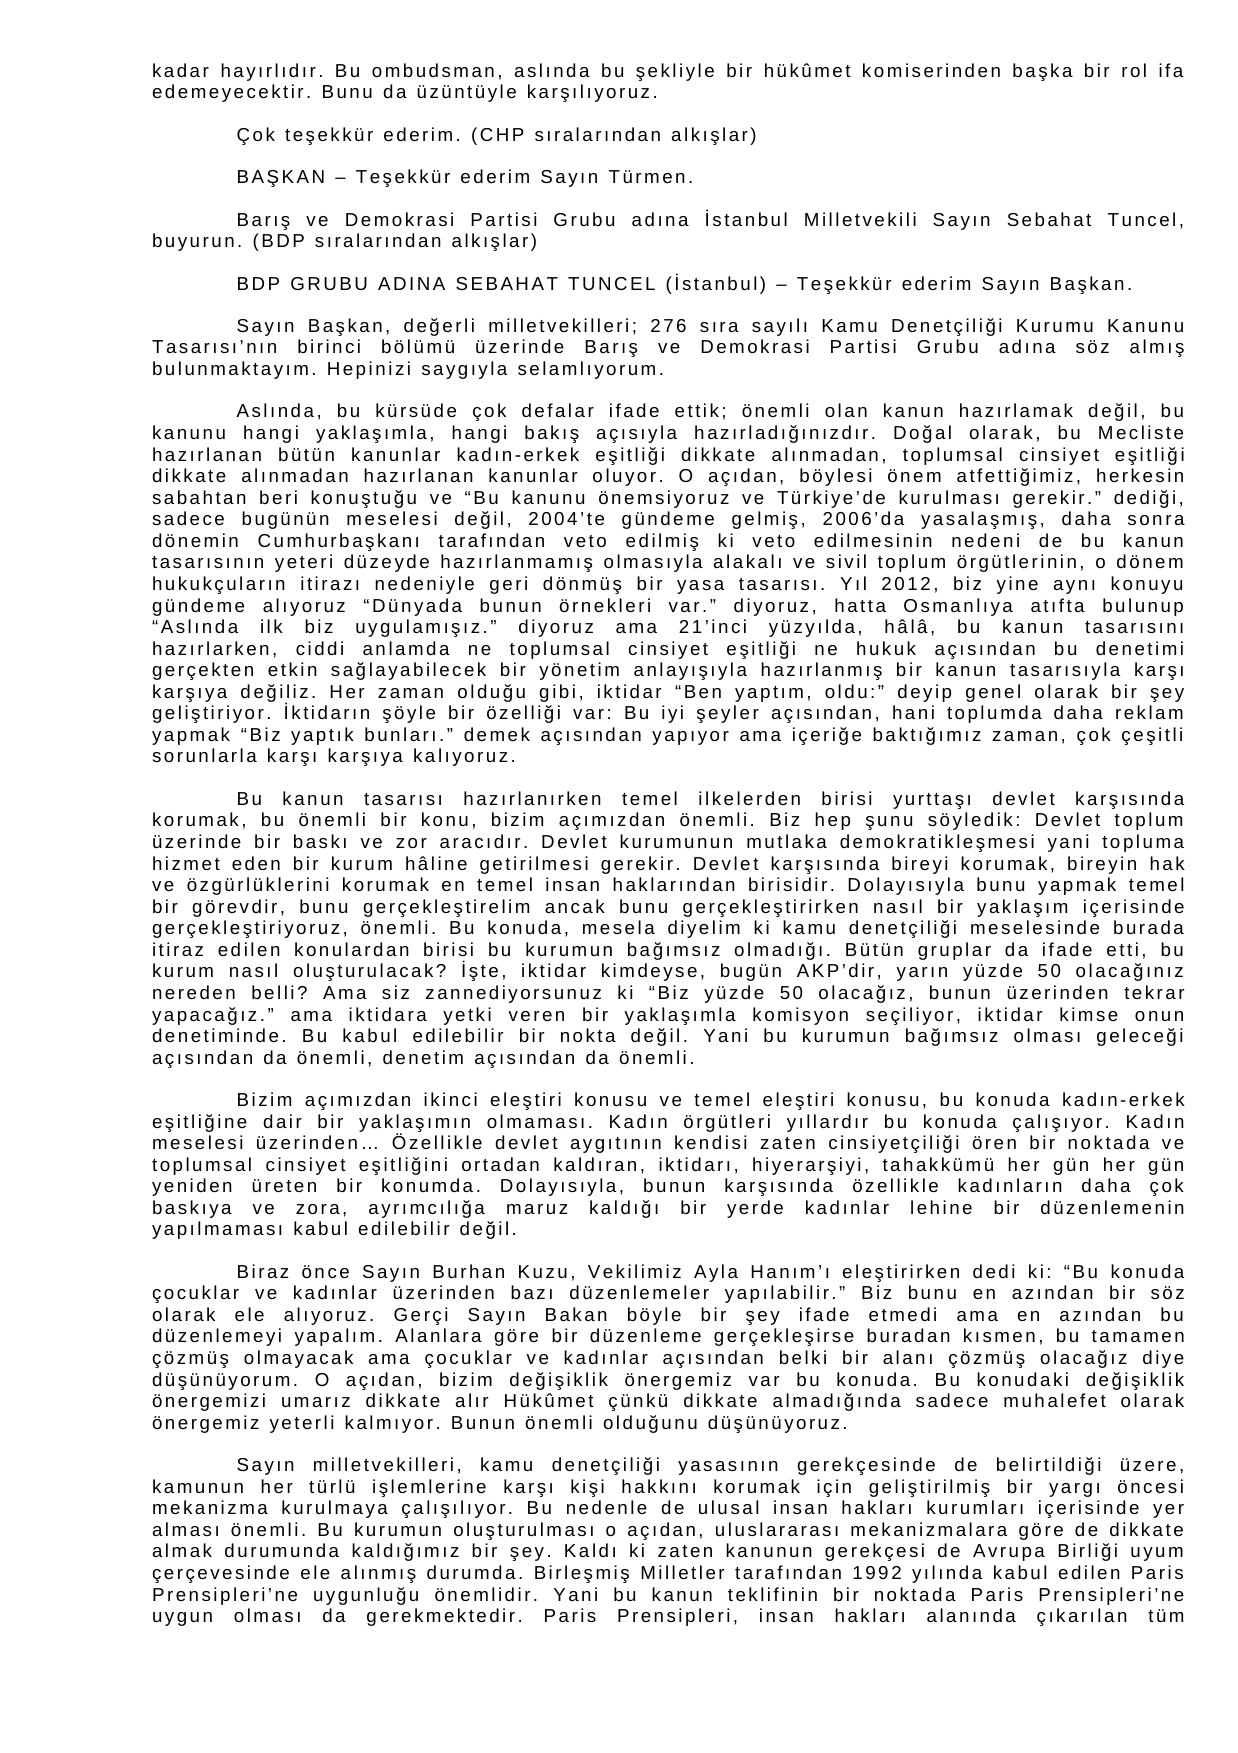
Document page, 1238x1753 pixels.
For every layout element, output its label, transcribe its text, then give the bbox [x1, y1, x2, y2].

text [152, 1454, 1186, 1626]
text Biraz önce Sayın Burhan Kuzu, Vekilimiz Ayla Hanım’ı eleştirirken dedi ki: “Bu konuda çocuklar ve kadınlar üzerinden bazı düzenlemeler yapılabilir.” Biz bunu en azından bir söz olarak ele alıyoruz. Gerçi Sayın Bakan böyle bir şey ifade etmedi ama en azından bu düzenlemeyi yapalım. Alanlara göre bir düzenleme gerçekleşirse buradan kısmen, bu tamamen çözmüş olmayacak ama çocuklar ve kadınlar açısından belki bir alanı çözmüş olacağız diye düşünüyorum. O açıdan, bizim değişiklik önergemiz var bu konuda. Bu konudaki değişiklik önergemizi umarız dikkate alır Hükûmet çünkü dikkate almadığında sadece muhalefet olarak önergemiz yeterli kalmıyor. Bunun önemli olduğunu düşünüyoruz. [152, 1261, 1186, 1433]
text Bizim açımızdan ikinci eleştiri konusu ve temel eleştiri konusu, bu konuda kadın-erkek eşitliğine dair bir yaklaşımın olmaması. Kadın örgütleri yıllardır bu konuda çalışıyor. Kadın meselesi üzerinden… Özellikle devlet aygıtının kendisi zaten cinsiyetçiliği ören bir noktada ve toplumsal cinsiyet eşitliğini ortadan kaldıran, iktidarı, hiyerarşiyi, tahakkümü her gün her gün yeniden üreten bir konumda. Dolayısıyla, bunun karşısında özellikle kadınların daha çok baskıya ve zora, ayrımcılığa maruz kaldığı bir yerde kadınlar lehine bir düzenlemenin yapılmaması kabul edilebilir değil. [152, 1089, 1186, 1240]
text Barış ve Demokrasi Partisi Grubu adına İstanbul Milletvekili Sayın Sebahat Tuncel, buyurun. (BDP sıralarından alkışlar) [152, 208, 1186, 252]
text BAŞKAN – Teşekkür ederim Sayın Türmen. [152, 166, 1186, 188]
text Aslında, bu kürsüde çok defalar ifade ettik; önemli olan kanun hazırlamak değil, bu kanunu hangi yaklaşımla, hangi bakış açısıyla hazırladığınızdır. Doğal olarak, bu Mecliste hazırlanan bütün kanunlar kadın-erkek eşitliği dikkate alınmadan, toplumsal cinsiyet eşitliği dikkate alınmadan hazırlanan kanunlar oluyor. O açıdan, böylesi önem atfettiğimiz, herkesin sabahtan beri konuştuğu ve “Bu kanunu önemsiyoruz ve Türkiye’de kurulması gerekir.” dediği, sadece bugünün meselesi değil, 2004’te gündeme gelmiş, 2006’da yasalaşmış, daha sonra dönemin Cumhurbaşkanı tarafından veto edilmiş ki veto edilmesinin nedeni de bu kanun tasarısının yeteri düzeyde hazırlanmamış olmasıyla alakalı ve sivil toplum örgütlerinin, o dönem hukukçuların itirazı nedeniyle geri dönmüş bir yasa tasarısı. Yıl 2012, biz yine aynı konuyu gündeme alıyoruz “Dünyada bunun örnekleri var.” diyoruz, hatta Osmanlıya atıfta bulunup “Aslında ilk biz uygulamışız.” diyoruz ama 21’inci yüzyılda, hâlâ, bu kanun tasarısını hazırlarken, ciddi anlamda ne toplumsal cinsiyet eşitliği ne hukuk açısından bu denetimi gerçekten etkin sağlayabilecek bir yönetim anlayışıyla hazırlanmış bir kanun tasarısıyla karşı karşıya değiliz. Her zaman olduğu gibi, iktidar “Ben yaptım, oldu:” deyip genel olarak bir şey geliştiriyor. İktidarın şöyle bir özelliği var: Bu iyi şeyler açısından, hani toplumda daha reklam yapmak “Biz yaptık bunları.” demek açısından yapıyor ama içeriğe baktığımız zaman, çok çeşitli sorunlarla karşı karşıya kalıyoruz. [152, 400, 1186, 767]
text BDP GRUBU ADINA SEBAHAT TUNCEL (İstanbul) – Teşekkür ederim Sayın Başkan. [152, 272, 1186, 294]
text Bu kanun tasarısı hazırlanırken temel ilkelerden birisi yurttaşı devlet karşısında korumak, bu önemli bir konu, bizim açımızdan önemli. Biz hep şunu söyledik: Devlet toplum üzerinde bir baskı ve zor aracıdır. Devlet kurumunun mutlaka demokratikleşmesi yani topluma hizmet eden bir kurum hâline getirilmesi gerekir. Devlet karşısında bireyi korumak, bireyin hak ve özgürlüklerini korumak en temel insan haklarından birisidir. Dolayısıyla bunu yapmak temel bir görevdir, bunu gerçekleştirelim ancak bunu gerçekleştirirken nasıl bir yaklaşım içerisinde gerçekleştiriyoruz, önemli. Bu konuda, mesela diyelim ki kamu denetçiliği meselesinde burada itiraz edilen konulardan birisi bu kurumun bağımsız olmadığı. Bütün gruplar da ifade etti, bu kurum nasıl oluşturulacak? İşte, iktidar kimdeyse, bugün AKP’dir, yarın yüzde 50 olacağınız nereden belli? Ama siz zannediyorsunuz ki “Biz yüzde 50 olacağız, bunun üzerinden tekrar yapacağız.” ama iktidara yetki veren bir yaklaşımla komisyon seçiliyor, iktidar kimse onun denetiminde. Bu kabul edilebilir bir nokta değil. Yani bu kurumun bağımsız olması geleceği açısından da önemli, denetim açısından da önemli. [152, 788, 1186, 1068]
text Çok teşekkür ederim. (CHP sıralarından alkışlar) [152, 124, 1186, 145]
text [152, 60, 1186, 103]
text Sayın Başkan, değerli milletvekilleri; 276 sıra sayılı Kamu Denetçiliği Kurumu Kanunu Tasarısı’nın birinci bölümü üzerinde Barış ve Demokrasi Partisi Grubu adına söz almış bulunmaktayım. Hepinizi saygıyla selamlıyorum. [152, 315, 1186, 379]
